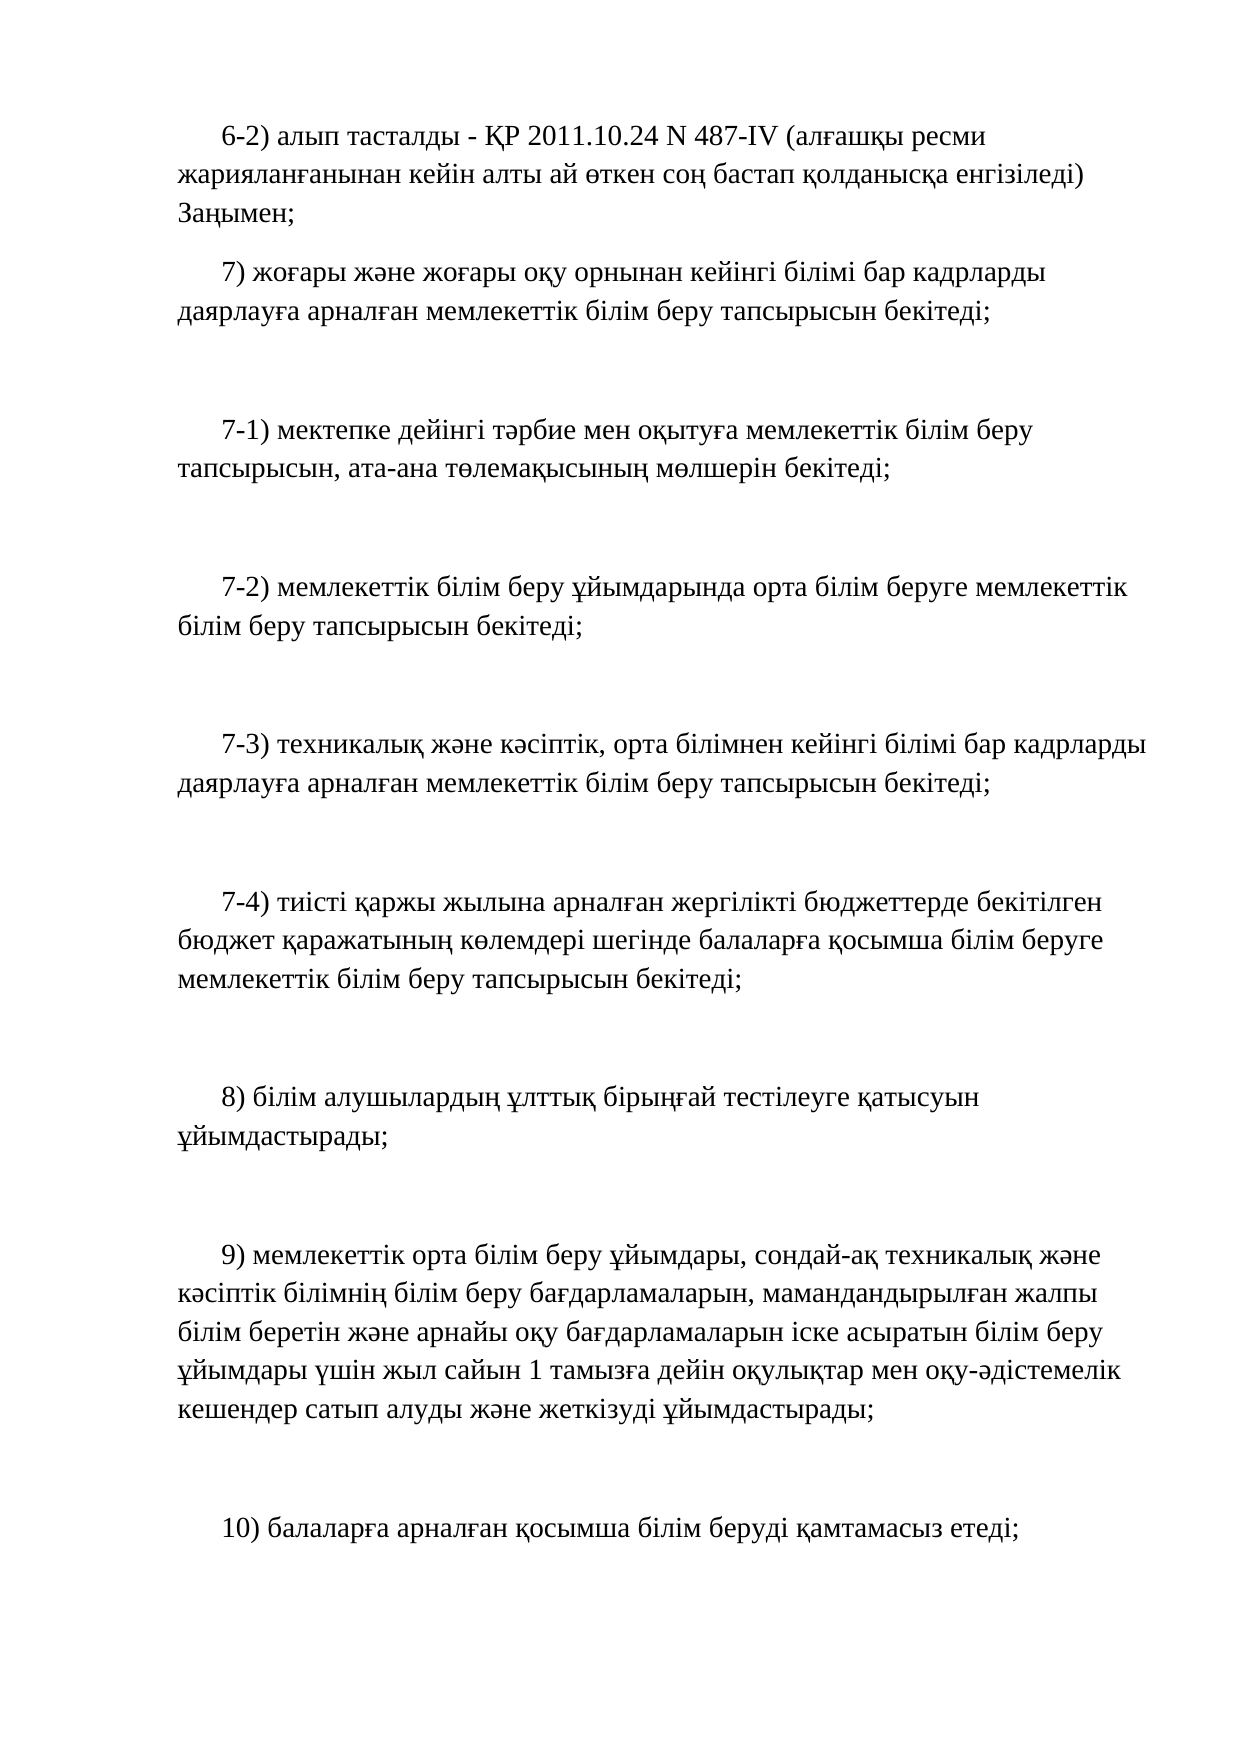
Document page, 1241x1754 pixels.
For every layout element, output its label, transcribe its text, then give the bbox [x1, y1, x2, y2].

text 7-3) техникалық және кәсіптік, орта білімнен кейінгі білімі бар кадрларды даярлауға арналған мемлекеттік білім беру тапсырысын бекітеді; [177, 726, 1152, 798]
text 7-4) тиісті қаржы жылына арналған жергілікті бюджеттерде бекітілген бюджет қаражатының көлемдері шегінде балаларға қосымша білім беруге мемлекеттік білім беру тапсырысын бекітеді; [177, 884, 1152, 994]
text 9) мемлекеттік орта білім беру ұйымдары, сондай-ақ техникалық және кәсіптік білімнің білім беру бағдарламаларын, мамандандырылған жалпы білім беретін және арнайы оқу бағдарламаларын іске асыратын білім беру ұйымдары үшін жыл сайын 1 тамызға дейін оқулықтар мен оқу-әдістемелік кешендер сатып алуды және жеткізуді ұйымдастырады; [177, 1237, 1152, 1424]
text 7-2) мемлекеттік білім беру ұйымдарында орта білім беруге мемлекеттік білім беру тапсырысын бекітеді; [177, 569, 1152, 641]
text 7-1) мектепке дейiнгi тәрбие мен оқытуға мемлекеттiк бiлiм беру тапсырысын, ата-ана төлемақысының мөлшерін бекiтедi; [177, 412, 1152, 484]
text 6-2) алып тасталды - ҚР 2011.10.24 N 487-IV (алғашқы ресми жарияланғанынан кейін алты ай өткен соң бастап қолданысқа енгізіледі) Заңымен; [177, 118, 1152, 229]
text 7) жоғары және жоғары оқу орнынан кейінгі білімі бар кадрларды даярлауға арналған мемлекеттік білім беру тапсырысын бекітеді; [177, 254, 1152, 327]
text 8) білім алушылардың ұлттық бірыңғай тестілеуге қатысуын ұйымдастырады; [177, 1079, 1152, 1152]
text 10) балаларға арналған қосымша білім беруді қамтамасыз етеді; [177, 1510, 1152, 1543]
